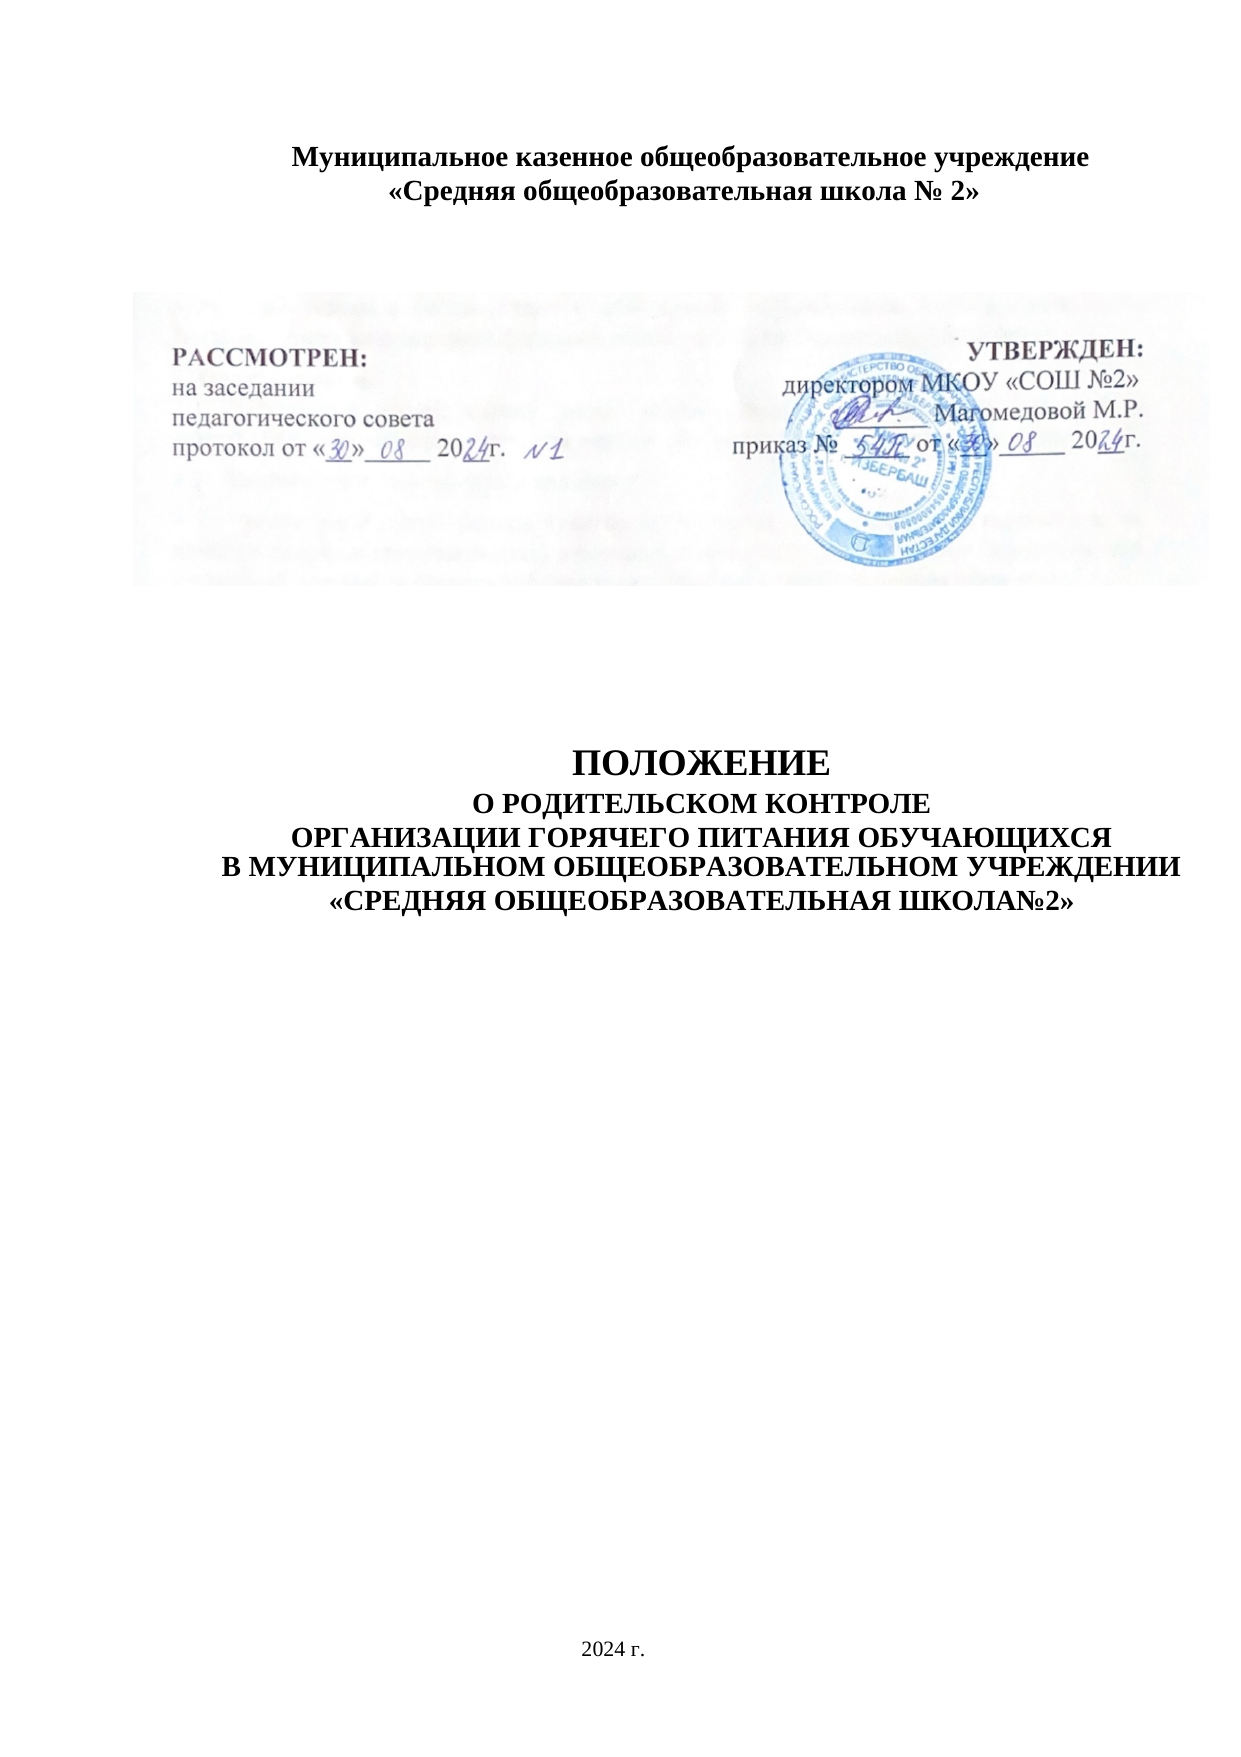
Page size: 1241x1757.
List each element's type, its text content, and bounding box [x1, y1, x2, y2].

text О РОДИТЕЛЬСКОМ КОНТРОЛЕ [207, 787, 1196, 821]
text 2024 г. [133, 1636, 808, 1661]
subtitle В МУНИЦИПАЛЬНОМ ОБЩЕОБРАЗОВАТЕЛЬНОМ УЧРЕЖДЕНИИ [207, 854, 1196, 883]
text «СРЕДНЯЯ ОБЩЕОБРАЗОВАТЕЛЬНАЯ ШКОЛА№2» [207, 883, 1196, 916]
title ПОЛОЖЕНИЕ [207, 729, 1196, 787]
text ОРГАНИЗАЦИИ ГОРЯЧЕГО ПИТАНИЯ ОБУЧАЮЩИХСЯ [207, 821, 1196, 854]
picture [132, 292, 1210, 586]
text «Средняя общеобразовательная школа № 2» [292, 173, 1211, 206]
text Муниципальное казенное общеобразовательное учреждение [291, 139, 1211, 173]
